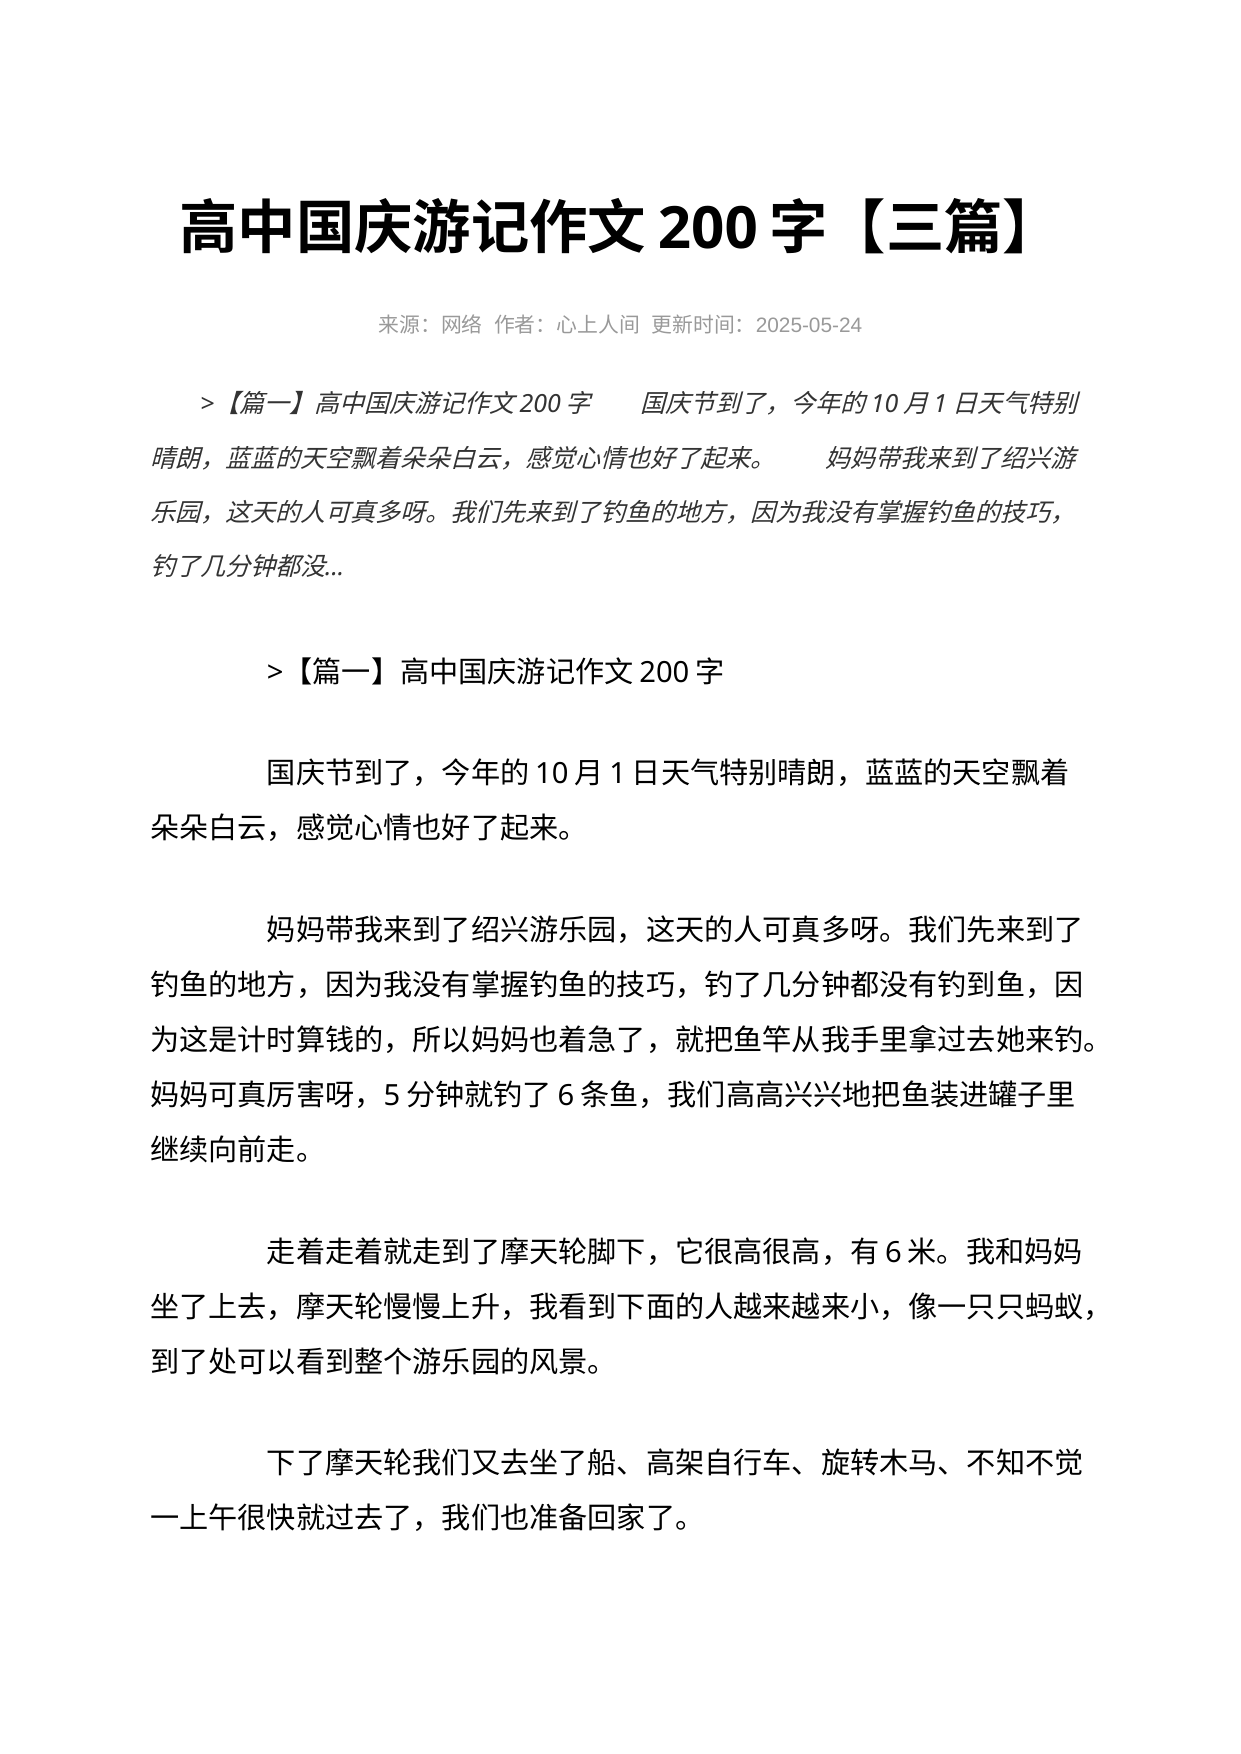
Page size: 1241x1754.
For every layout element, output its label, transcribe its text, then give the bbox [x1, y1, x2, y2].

text 国庆节到了，今年的10月1日天气特别晴朗，蓝蓝的天空飘着朵朵白云，感觉心情也好了起来。 [150, 750, 1090, 847]
text 下了摩天轮我们又去坐了船、高架自行车、旋转木马、不知不觉一上午很快就过去了，我们也准备回家了。 [150, 1440, 1090, 1537]
text 来源：网络 作者：心上人间 更新时间：2025-05-24 [150, 313, 1090, 337]
text 走着走着就走到了摩天轮脚下，它很高很高，有6米。我和妈妈坐了上去，摩天轮慢慢上升，我看到下面的人越来越来小，像一只只蚂蚁，到了处可以看到整个游乐园的风景。 [150, 1228, 1090, 1381]
subtitle 高中国庆游记作文200字【三篇】 [150, 181, 1090, 266]
text >【篇一】高中国庆游记作文200字 [150, 648, 1090, 691]
text >【篇一】高中国庆游记作文200字 国庆节到了，今年的10月1日天气特别晴朗，蓝蓝的天空飘着朵朵白云，感觉心情也好了起来。 妈妈带我来到了绍兴游乐园，这天的人可真多呀。我们先来到了钓鱼的地方，因为我没有掌握钓鱼的技巧，钓了几分钟都没... [150, 384, 1090, 583]
text 妈妈带我来到了绍兴游乐园，这天的人可真多呀。我们先来到了钓鱼的地方，因为我没有掌握钓鱼的技巧，钓了几分钟都没有钓到鱼，因为这是计时算钱的，所以妈妈也着急了，就把鱼竿从我手里拿过去她来钓。妈妈可真厉害呀，5分钟就钓了6条鱼，我们高高兴兴地把鱼装进罐子里继续向前走。 [150, 907, 1090, 1169]
